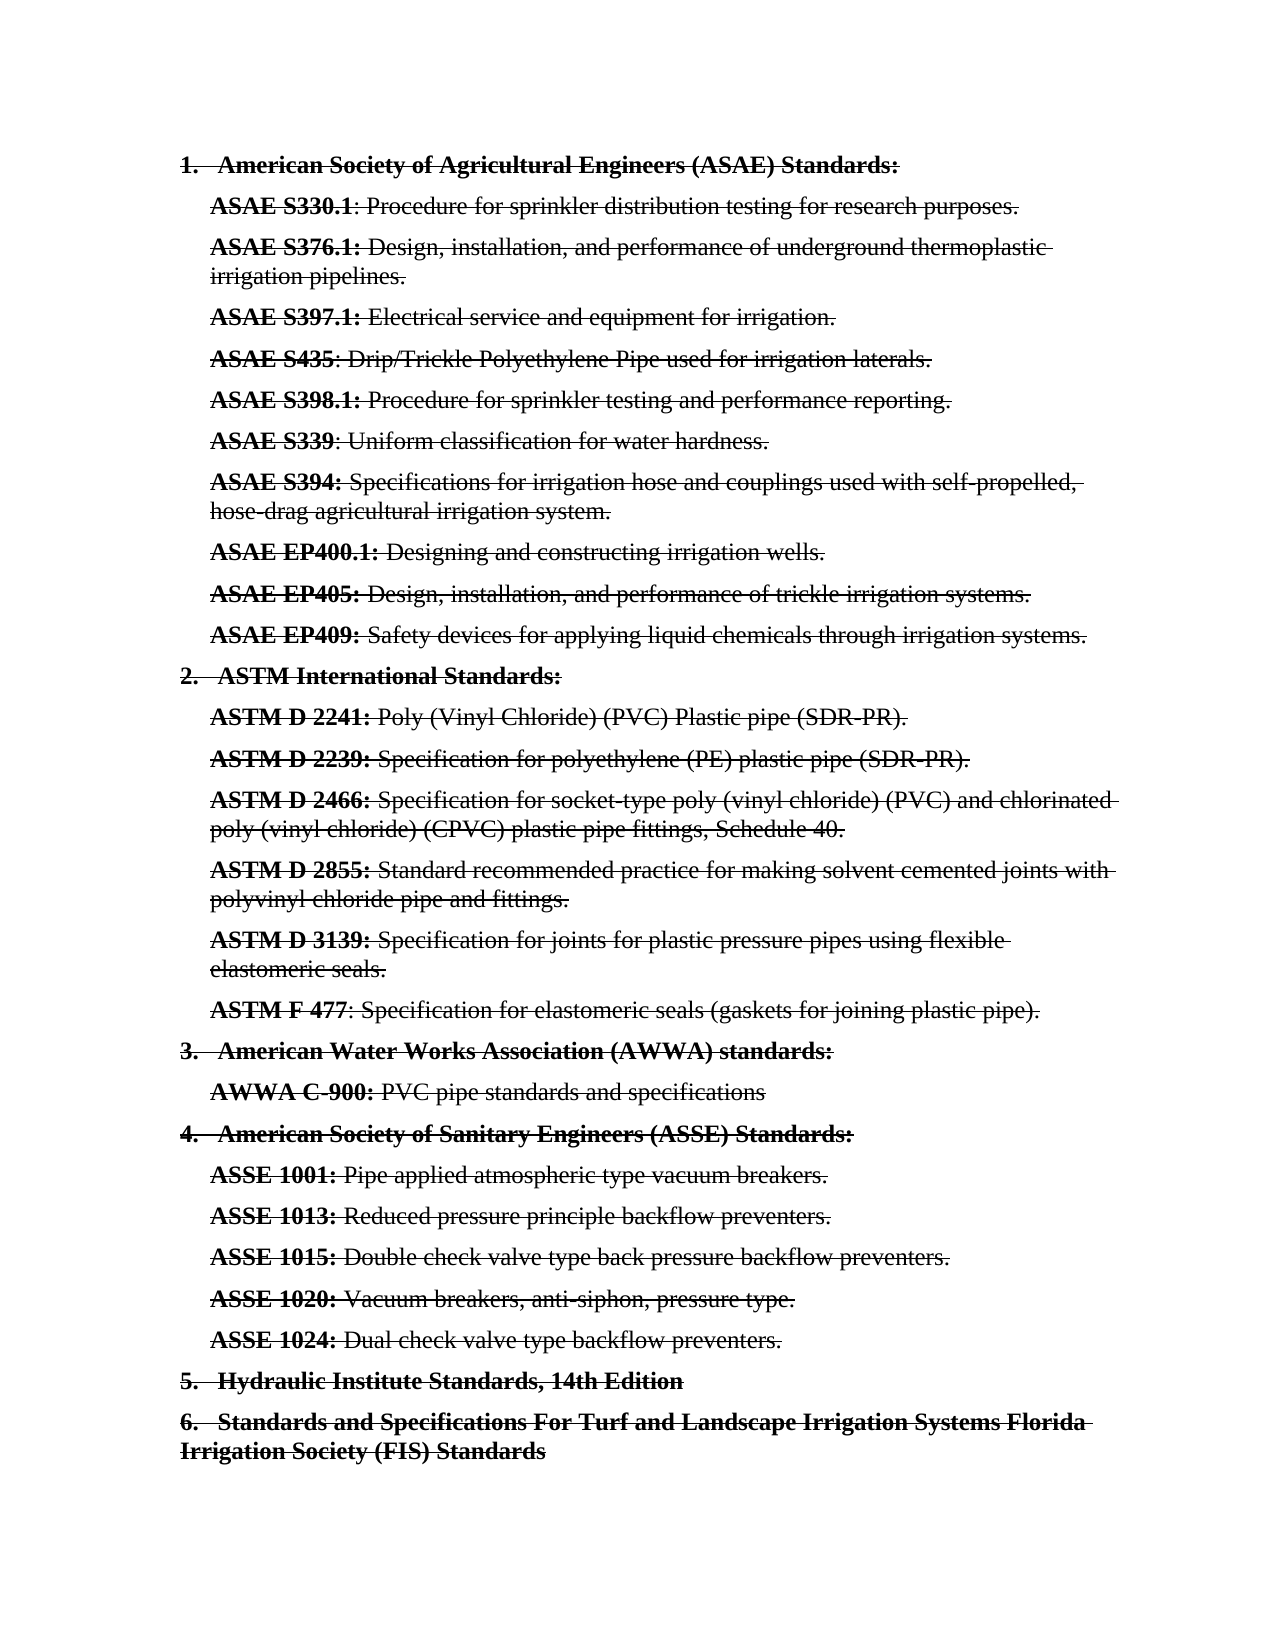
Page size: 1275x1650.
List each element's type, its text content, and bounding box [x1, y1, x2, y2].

text AWWA C-900: PVC pipe standards and specifications [210, 1077, 1125, 1106]
text ASTM D 3139: Specification for joints for plastic pressure pipes using flexible elastomeric seals. [210, 925, 1125, 982]
text ASSE 1001: Pipe applied atmospheric type vacuum breakers. [210, 1160, 1125, 1189]
text ASSE 1024: Dual check valve type backflow preventers. [210, 1325, 1125, 1354]
text ASTM F 477: Specification for elastomeric seals (gaskets for joining plastic pipe). [210, 995, 1125, 1024]
text ASAE S376.1: Design, installation, and performance of underground thermoplastic irrigation pipelines. [210, 232, 1125, 290]
text 6. Standards and Specifications For Turf and Landscape Irrigation Systems Florida Irrigation Society (FIS) Standards [180, 1407, 1125, 1465]
text ASTM D 2855: Standard recommended practice for making solvent cemented joints with polyvinyl chloride pipe and fittings. [210, 855, 1125, 912]
text ASSE 1020: Vacuum breakers, anti-siphon, pressure type. [210, 1284, 1125, 1312]
text ASAE EP405: Design, installation, and performance of trickle irrigation systems. [210, 579, 1125, 607]
text ASAE S394: Specifications for irrigation hose and couplings used with self-propelled, hose-drag agricultural irrigation system. [210, 467, 1125, 525]
text ASAE S435: Drip/Trickle Polyethylene Pipe used for irrigation laterals. [210, 344, 1125, 372]
text ASAE S330.1: Procedure for sprinkler distribution testing for research purposes. [210, 191, 1125, 220]
text ASTM D 2466: Specification for socket-type poly (vinyl chloride) (PVC) and chlorinated poly (vinyl chloride) (CPVC) plastic pipe fittings, Schedule 40. [210, 785, 1125, 842]
text 1. American Society of Agricultural Engineers (ASAE) Standards: [180, 150, 1125, 179]
text ASTM D 2239: Specification for polyethylene (PE) plastic pipe (SDR-PR). [210, 744, 1125, 772]
text ASSE 1013: Reduced pressure principle backflow preventers. [210, 1201, 1125, 1230]
text ASAE S339: Uniform classification for water hardness. [210, 426, 1125, 455]
text ASSE 1015: Double check valve type back pressure backflow preventers. [210, 1242, 1125, 1271]
text ASTM D 2241: Poly (Vinyl Chloride) (PVC) Plastic pipe (SDR-PR). [210, 702, 1125, 731]
text 5. Hydraulic Institute Standards, 14th Edition [180, 1366, 1125, 1395]
text 4. American Society of Sanitary Engineers (ASSE) Standards: [180, 1119, 1125, 1147]
text ASAE S397.1: Electrical service and equipment for irrigation. [210, 302, 1125, 331]
text ASAE EP409: Safety devices for applying liquid chemicals through irrigation systems. [210, 620, 1125, 649]
text 2. ASTM International Standards: [180, 661, 1125, 690]
text ASAE EP400.1: Designing and constructing irrigation wells. [210, 537, 1125, 566]
text 3. American Water Works Association (AWWA) standards: [180, 1036, 1125, 1065]
text ASAE S398.1: Procedure for sprinkler testing and performance reporting. [210, 385, 1125, 414]
